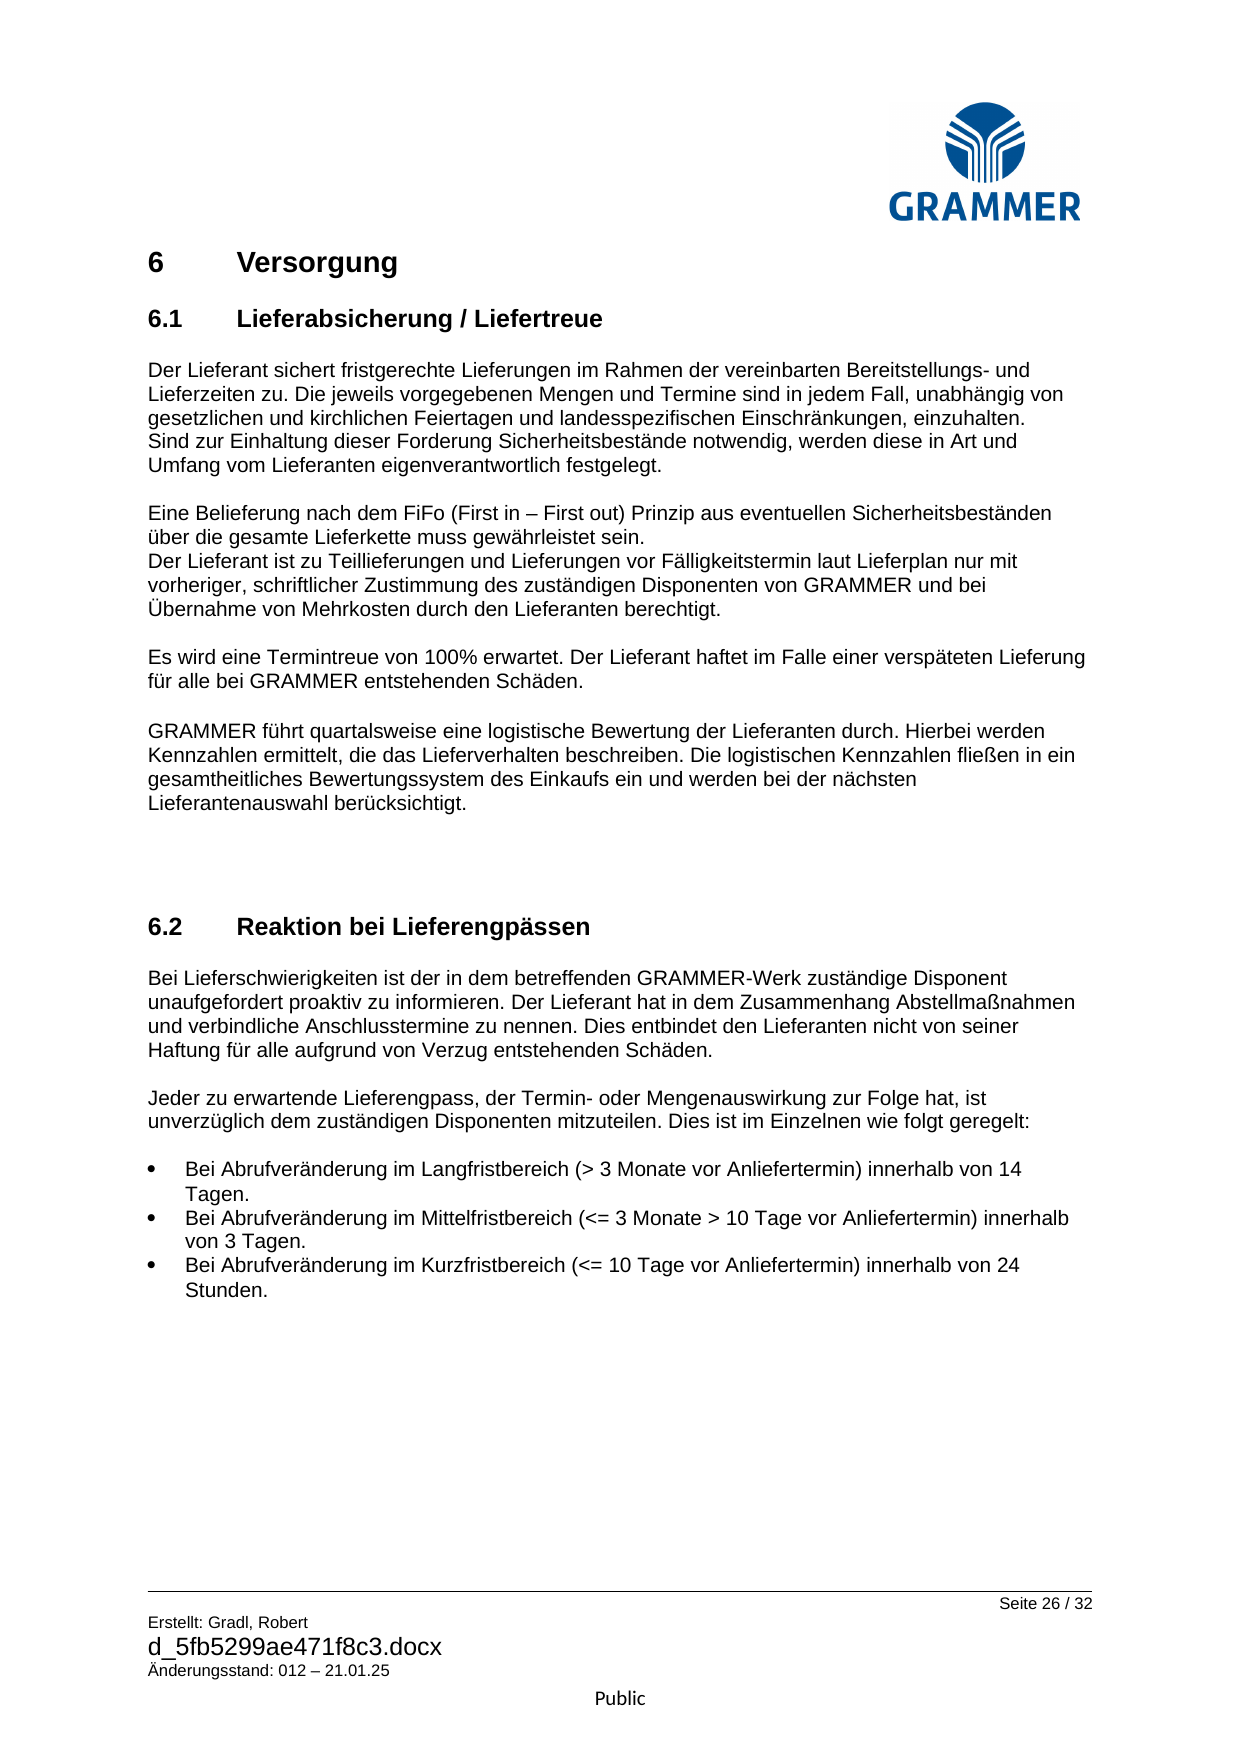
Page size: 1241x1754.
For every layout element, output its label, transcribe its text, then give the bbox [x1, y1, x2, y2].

text Bei Lieferschwierigkeiten ist der in dem betreffenden GRAMMER-Werk zuständige Disponent unaufgefordert proaktiv zu informieren. Der Lieferant hat in dem Zusammenhang Abstellmaßnahmen und verbindliche Anschlusstermine zu nennen. Dies entbindet den Lieferanten nicht von seiner Haftung für alle aufgrund von Verzug entstehenden Schäden. [148, 966, 1092, 1061]
text Bei Abrufveränderung im Mittelfristbereich (<= 3 Monate > 10 Tage vor Anliefertermin) innerhalb von 3 Tagen. [148, 1205, 1092, 1253]
text Bei Abrufveränderung im Langfristbereich (> 3 Monate vor Anliefertermin) innerhalb von 14 Tagen. [148, 1157, 1092, 1205]
picture [889, 102, 1080, 221]
text Jeder zu erwartende Lieferengpass, der Termin- oder Mengenauswirkung zur Folge hat, ist unverzüglich dem zuständigen Disponenten mitzuteilen. Dies ist im Einzelnen wie folgt geregelt: [148, 1085, 1092, 1133]
text Sind zur Einhaltung dieser Forderung Sicherheitsbestände notwendig, werden diese in Art und Umfang vom Lieferanten eigenverantwortlich festgelegt. [148, 429, 1092, 477]
text Bei Abrufveränderung im Kurzfristbereich (<= 10 Tage vor Anliefertermin) innerhalb von 24 Stunden. [148, 1253, 1092, 1301]
text Es wird eine Termintreue von 100% erwartet. Der Lieferant haftet im Falle einer verspäteten Lieferung für alle bei GRAMMER entstehenden Schäden. [148, 645, 1092, 693]
text GRAMMER führt quartalsweise eine logistische Bewertung der Lieferanten durch. Hierbei werden Kennzahlen ermittelt, die das Lieferverhalten beschreiben. Die logistischen Kennzahlen fließen in ein gesamtheitliches Bewertungssystem des Einkaufs ein und werden bei der nächsten Lieferantenauswahl berücksichtigt. [148, 719, 1092, 815]
text Eine Belieferung nach dem FiFo (First in – First out) Prinzip aus eventuellen Sicherheitsbeständen über die gesamte Lieferkette muss gewährleistet sein. [148, 501, 1092, 549]
text Der Lieferant sichert fristgerechte Lieferungen im Rahmen der vereinbarten Bereitstellungs- und Lieferzeiten zu. Die jeweils vorgegebenen Mengen und Termine sind in jedem Fall, unabhängig von gesetzlichen und kirchlichen Feiertagen und landesspezifischen Einschränkungen, einzuhalten. [148, 357, 1092, 429]
text Versorgung [148, 245, 1092, 279]
text Der Lieferant ist zu Teillieferungen und Lieferungen vor Fälligkeitstermin laut Lieferplan nur mit vorheriger, schriftlicher Zustimmung des zuständigen Disponenten von GRAMMER und bei Übernahme von Mehrkosten durch den Lieferanten berechtigt. [148, 549, 1092, 621]
text Reaktion bei Lieferengpässen [148, 912, 1092, 941]
text Lieferabsicherung / Liefertreue [148, 304, 1092, 332]
